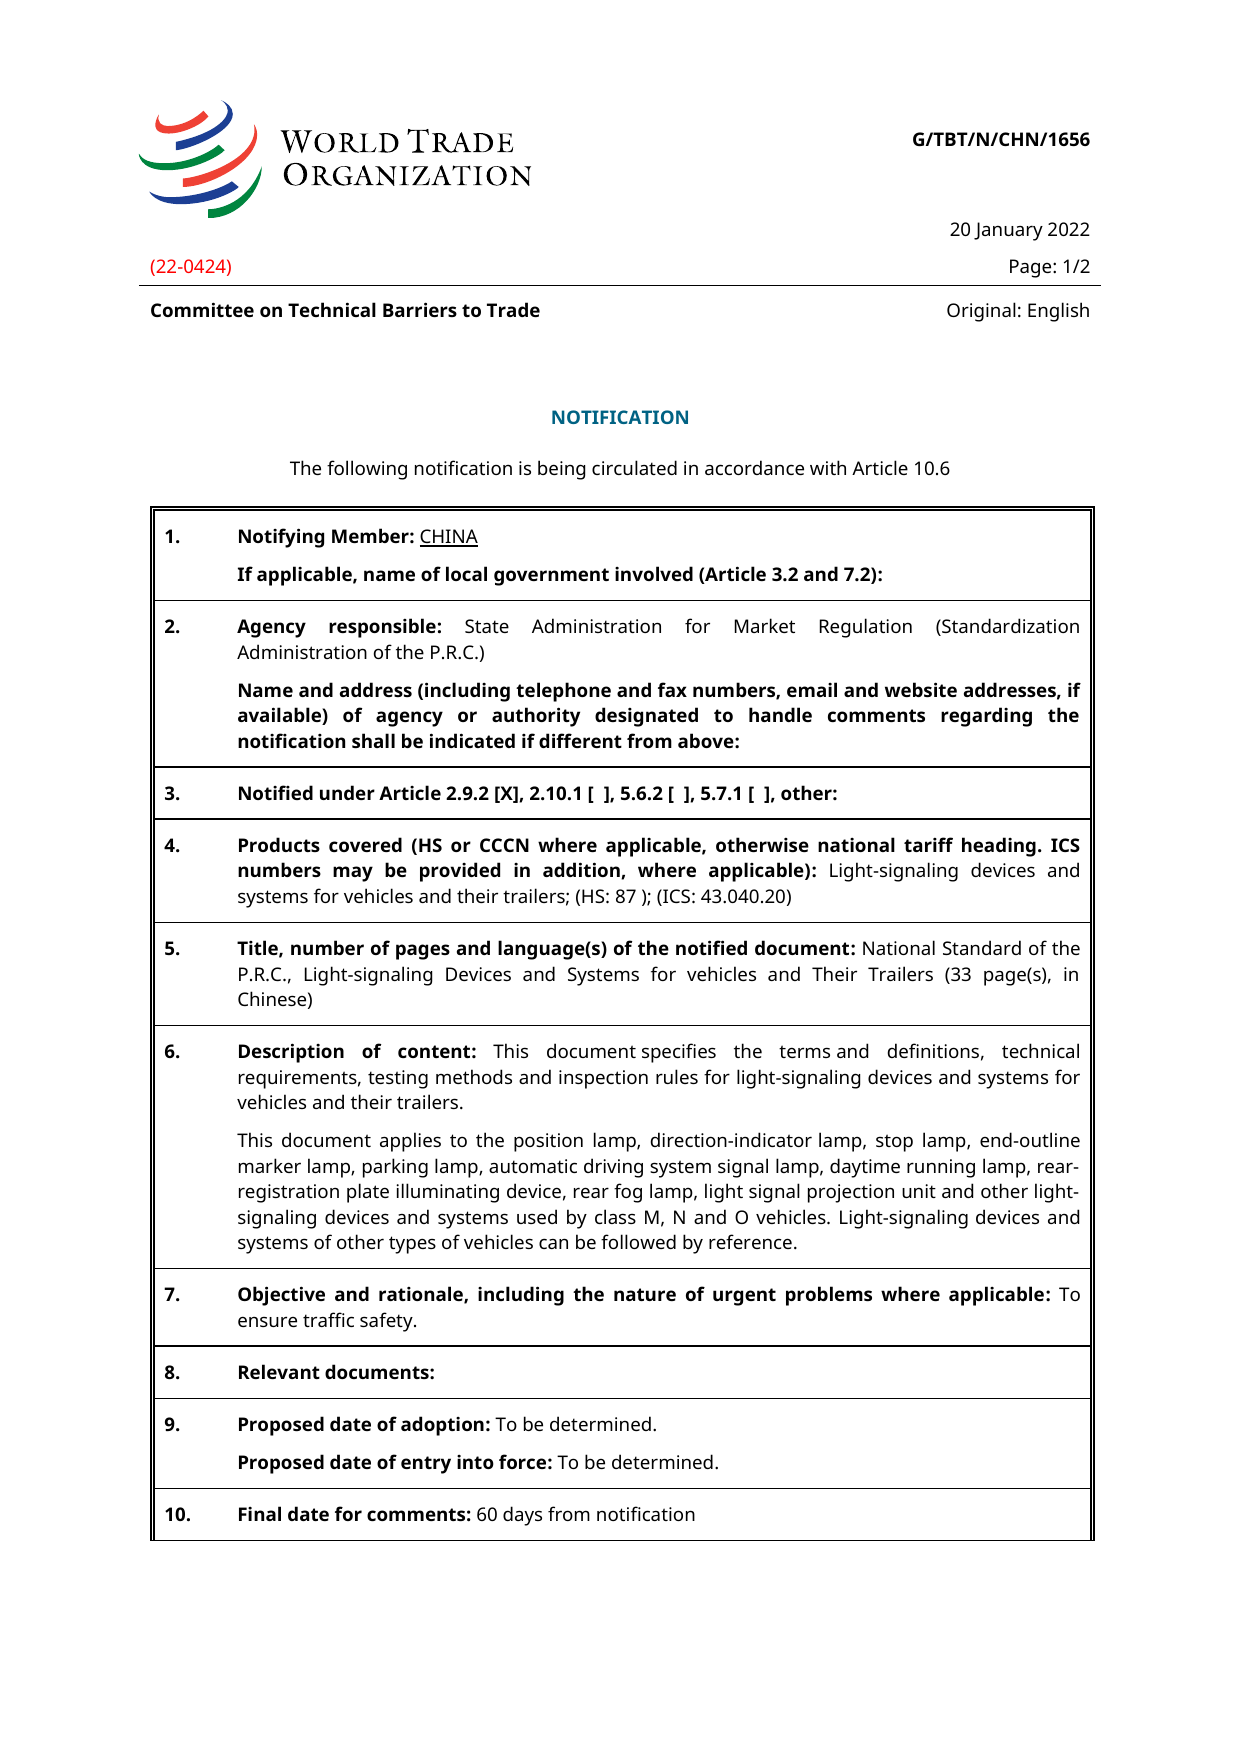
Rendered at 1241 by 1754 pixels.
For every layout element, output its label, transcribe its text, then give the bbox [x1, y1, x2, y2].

table_cell 4. [155, 820, 225, 921]
table_cell 9. [155, 1399, 225, 1487]
table_cell Notified under Article 2.9.2 [X], 2.10.1 [ ], 5.6.2 [ ], 5.7.1 [ ], other: [225, 768, 1090, 818]
table_cell Relevant documents: [225, 1347, 1090, 1397]
table_cell Proposed date of adoption: To be determined. Proposed date of entry into force: To be determined. [225, 1399, 1090, 1487]
table_header 1. [155, 511, 225, 599]
table_cell 3. [155, 768, 225, 818]
table_cell Final date for comments: 60 days from notification [225, 1489, 1090, 1539]
table_cell 8. [155, 1347, 225, 1397]
table_cell 2. [155, 601, 225, 766]
table_cell Products covered (HS or CCCN where applicable, otherwise national tariff heading. ICS numbers may be provided in addition, where applicable): Light-signaling devices and systems for vehicles and their trailers; (HS: 87 ); (ICS: 43.040.20) [225, 820, 1090, 921]
table_cell 5. [155, 923, 225, 1024]
table_cell Title, number of pages and language(s) of the notified document: National Standard of the P.R.C., Light-signaling Devices and Systems for vehicles and Their Trailers (33 page(s), in Chinese) [225, 923, 1090, 1024]
table_cell 6. [155, 1026, 225, 1268]
table_cell 7. [155, 1269, 225, 1345]
table_cell Objective and rationale, including the nature of urgent problems where applicable: To ensure traffic safety. [225, 1269, 1090, 1345]
table_header Notifying Member: China If applicable, name of local government involved (Article 3.2 and 7.2): [225, 511, 1090, 599]
title NOTIFICATION [150, 405, 1090, 430]
table_cell Agency responsible: State Administration for Market Regulation (Standardization Administration of the P.R.C.) Name and address (including telephone and fax numbers, email and website addresses, if available) of agency or authority designated to handle comments regarding the notification shall be indicated if different from above: [225, 601, 1090, 766]
table_cell 10. [155, 1489, 225, 1539]
text The following notification is being circulated in accordance with Article 10.6 [150, 455, 1090, 481]
table_cell Description of content: This document specifies the terms and definitions, technical requirements, testing methods and inspection rules for light-signaling devices and systems for vehicles and their trailers. This document applies to the position lamp, direction-indicator lamp, stop lamp, end-outline marker lamp, parking lamp, automatic driving system signal lamp, daytime running lamp, rear-registration plate illuminating device, rear fog lamp, light signal projection unit and other light-signaling devices and systems used by class M, N and O vehicles. Light-signaling devices and systems of other types of vehicles can be followed by reference. [225, 1026, 1090, 1268]
